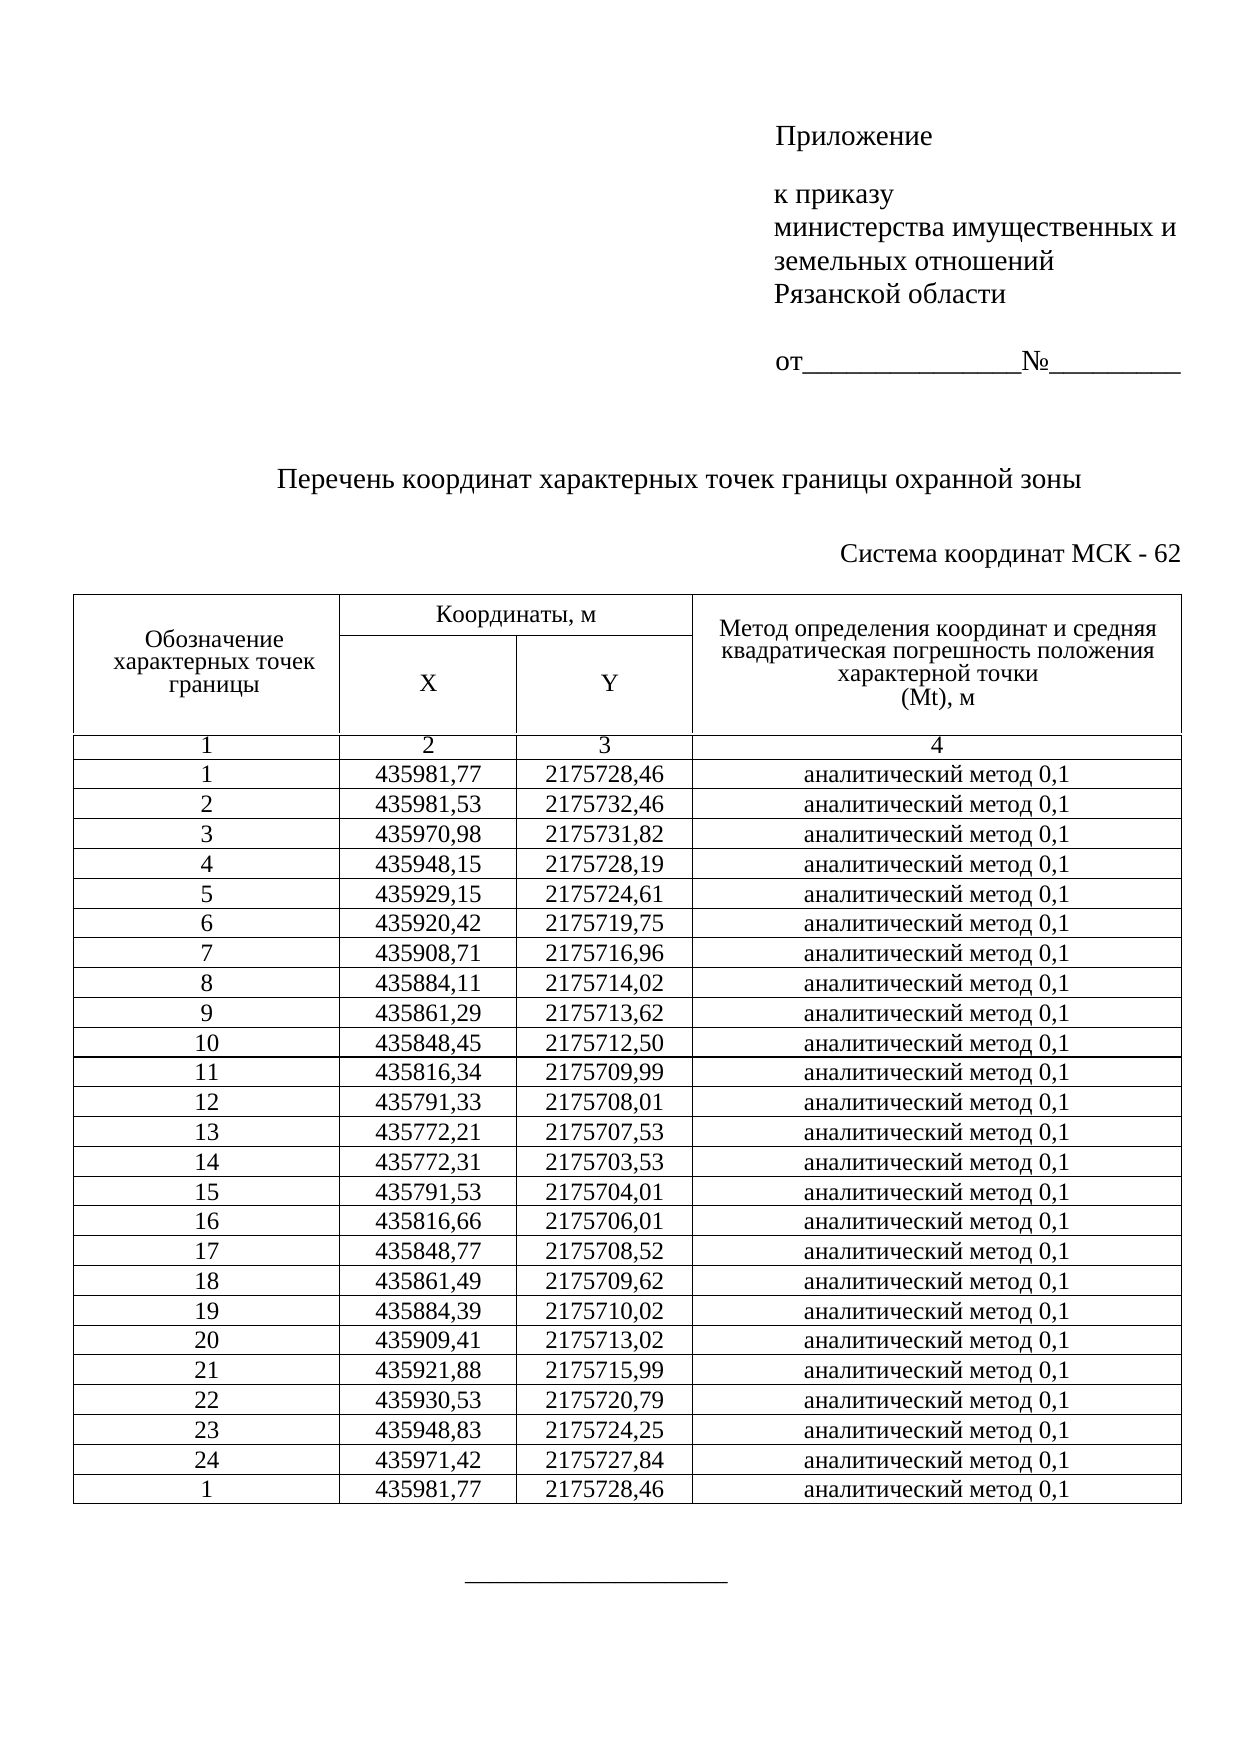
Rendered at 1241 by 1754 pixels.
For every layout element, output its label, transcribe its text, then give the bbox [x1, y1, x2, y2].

table_cell 1 [74, 1475, 339, 1503]
table_cell 2175713,62 [517, 998, 692, 1027]
table_cell Y [517, 636, 692, 732]
table_cell 2175728,46 [517, 760, 692, 788]
table_cell 435861,29 [340, 998, 516, 1027]
table_header Метод определения координат и средняя квадратическая погрешность положения характерной точки (Мt), м [693, 595, 1181, 732]
table_cell 2175712,50 [517, 1028, 692, 1056]
table_header Обозначение характерных точек границы [74, 595, 339, 732]
table_header 3 [517, 736, 692, 758]
table_cell 2175732,46 [517, 789, 692, 818]
table_cell 8 [74, 968, 339, 997]
table_cell 6 [74, 909, 339, 937]
table_cell аналитический метод 0,1 [693, 1177, 1181, 1205]
table_cell 2175728,46 [517, 1475, 692, 1503]
text _____________________ [177, 1557, 1181, 1586]
table_cell 2175708,52 [517, 1236, 692, 1265]
table_cell 3 [74, 819, 339, 848]
text земельных отношений [177, 243, 1181, 276]
table_cell 435908,71 [340, 938, 516, 967]
table_cell 2 [74, 789, 339, 818]
table_cell 435816,66 [340, 1206, 516, 1235]
table_cell аналитический метод 0,1 [693, 1445, 1181, 1473]
table_cell аналитический метод 0,1 [693, 789, 1181, 818]
table_cell 2175714,02 [517, 968, 692, 997]
text Система координат МСК - 62 [177, 542, 1181, 567]
table_cell аналитический метод 0,1 [693, 1475, 1181, 1503]
table_cell 435921,88 [340, 1355, 516, 1384]
text Перечень координат характерных точек границы охранной зоны [177, 461, 1181, 494]
table_cell 2175707,53 [517, 1117, 692, 1146]
table_cell аналитический метод 0,1 [693, 1236, 1181, 1265]
table_cell 2175715,99 [517, 1355, 692, 1384]
table_cell 435920,42 [340, 909, 516, 937]
table_cell 5 [74, 879, 339, 907]
table_cell 17 [74, 1236, 339, 1265]
table_header 2 [340, 736, 516, 758]
table_cell 7 [74, 938, 339, 967]
table_cell 1 [74, 760, 339, 788]
table_cell 435772,31 [340, 1147, 516, 1176]
table_cell 435884,39 [340, 1296, 516, 1324]
table_cell 2175704,01 [517, 1177, 692, 1205]
table_cell 2175703,53 [517, 1147, 692, 1176]
table_cell 2175719,75 [517, 909, 692, 937]
text министерства имущественных и [693, 209, 1181, 243]
table_header 1 [74, 736, 339, 758]
table_cell 13 [74, 1117, 339, 1146]
text к приказу [693, 176, 1181, 209]
table_cell 435772,21 [340, 1117, 516, 1146]
table_cell аналитический метод 0,1 [693, 1058, 1181, 1086]
table_header 4 [693, 736, 1181, 758]
table_cell 2175709,62 [517, 1266, 692, 1295]
table_cell аналитический метод 0,1 [693, 1355, 1181, 1384]
table_cell 2175709,99 [517, 1058, 692, 1086]
table_cell 435981,53 [340, 789, 516, 818]
table_cell аналитический метод 0,1 [693, 760, 1181, 788]
table_cell аналитический метод 0,1 [693, 879, 1181, 907]
table_cell 2175713,02 [517, 1326, 692, 1354]
table_cell аналитический метод 0,1 [693, 849, 1181, 878]
table_cell аналитический метод 0,1 [693, 1087, 1181, 1116]
table_cell 435816,34 [340, 1058, 516, 1086]
table_cell 2175728,19 [517, 849, 692, 878]
table_cell 14 [74, 1147, 339, 1176]
table_cell 10 [74, 1028, 339, 1056]
table_cell аналитический метод 0,1 [693, 1028, 1181, 1056]
table_cell 21 [74, 1355, 339, 1384]
table_cell 435948,15 [340, 849, 516, 878]
table_cell 16 [74, 1206, 339, 1235]
table_cell аналитический метод 0,1 [693, 1266, 1181, 1295]
table_cell аналитический метод 0,1 [693, 1296, 1181, 1324]
table_cell 2175710,02 [517, 1296, 692, 1324]
text Рязанской области [177, 276, 1181, 310]
table_cell 435930,53 [340, 1385, 516, 1414]
table_cell 435970,98 [340, 819, 516, 848]
table_cell 15 [74, 1177, 339, 1205]
table_cell аналитический метод 0,1 [693, 938, 1181, 967]
table_cell аналитический метод 0,1 [693, 1326, 1181, 1354]
table_cell 435791,53 [340, 1177, 516, 1205]
table_cell Х [340, 636, 516, 732]
table_cell 22 [74, 1385, 339, 1414]
table_cell 19 [74, 1296, 339, 1324]
table_cell 2175716,96 [517, 938, 692, 967]
table_cell аналитический метод 0,1 [693, 968, 1181, 997]
table_cell 435848,45 [340, 1028, 516, 1056]
table_cell 11 [74, 1058, 339, 1086]
table_cell 435909,41 [340, 1326, 516, 1354]
text от_______________№_________ [177, 343, 1181, 377]
table_cell аналитический метод 0,1 [693, 1147, 1181, 1176]
table_cell 435884,11 [340, 968, 516, 997]
table_cell 9 [74, 998, 339, 1027]
table_cell аналитический метод 0,1 [693, 909, 1181, 937]
table_cell 435948,83 [340, 1415, 516, 1444]
table_cell аналитический метод 0,1 [693, 1415, 1181, 1444]
table_cell 435861,49 [340, 1266, 516, 1295]
table_cell аналитический метод 0,1 [693, 819, 1181, 848]
table_cell 2175706,01 [517, 1206, 692, 1235]
table_cell 4 [74, 849, 339, 878]
table_cell аналитический метод 0,1 [693, 1206, 1181, 1235]
table_cell 2175708,01 [517, 1087, 692, 1116]
table_cell 2175724,61 [517, 879, 692, 907]
table_cell 23 [74, 1415, 339, 1444]
table_cell 2175724,25 [517, 1415, 692, 1444]
table_cell 24 [74, 1445, 339, 1473]
table_cell 435971,42 [340, 1445, 516, 1473]
table_cell 2175720,79 [517, 1385, 692, 1414]
table_cell 18 [74, 1266, 339, 1295]
table_cell 2175731,82 [517, 819, 692, 848]
table_cell 435791,33 [340, 1087, 516, 1116]
table_header Координаты, м [340, 595, 692, 635]
table_cell аналитический метод 0,1 [693, 1117, 1181, 1146]
table_cell 435981,77 [340, 1475, 516, 1503]
table_cell 435848,77 [340, 1236, 516, 1265]
table_cell 2175727,84 [517, 1445, 692, 1473]
table_cell 20 [74, 1326, 339, 1354]
text Приложение [177, 118, 1181, 152]
table_cell аналитический метод 0,1 [693, 998, 1181, 1027]
table_cell 435981,77 [340, 760, 516, 788]
table_cell аналитический метод 0,1 [693, 1385, 1181, 1414]
table_cell 435929,15 [340, 879, 516, 907]
table_cell 12 [74, 1087, 339, 1116]
